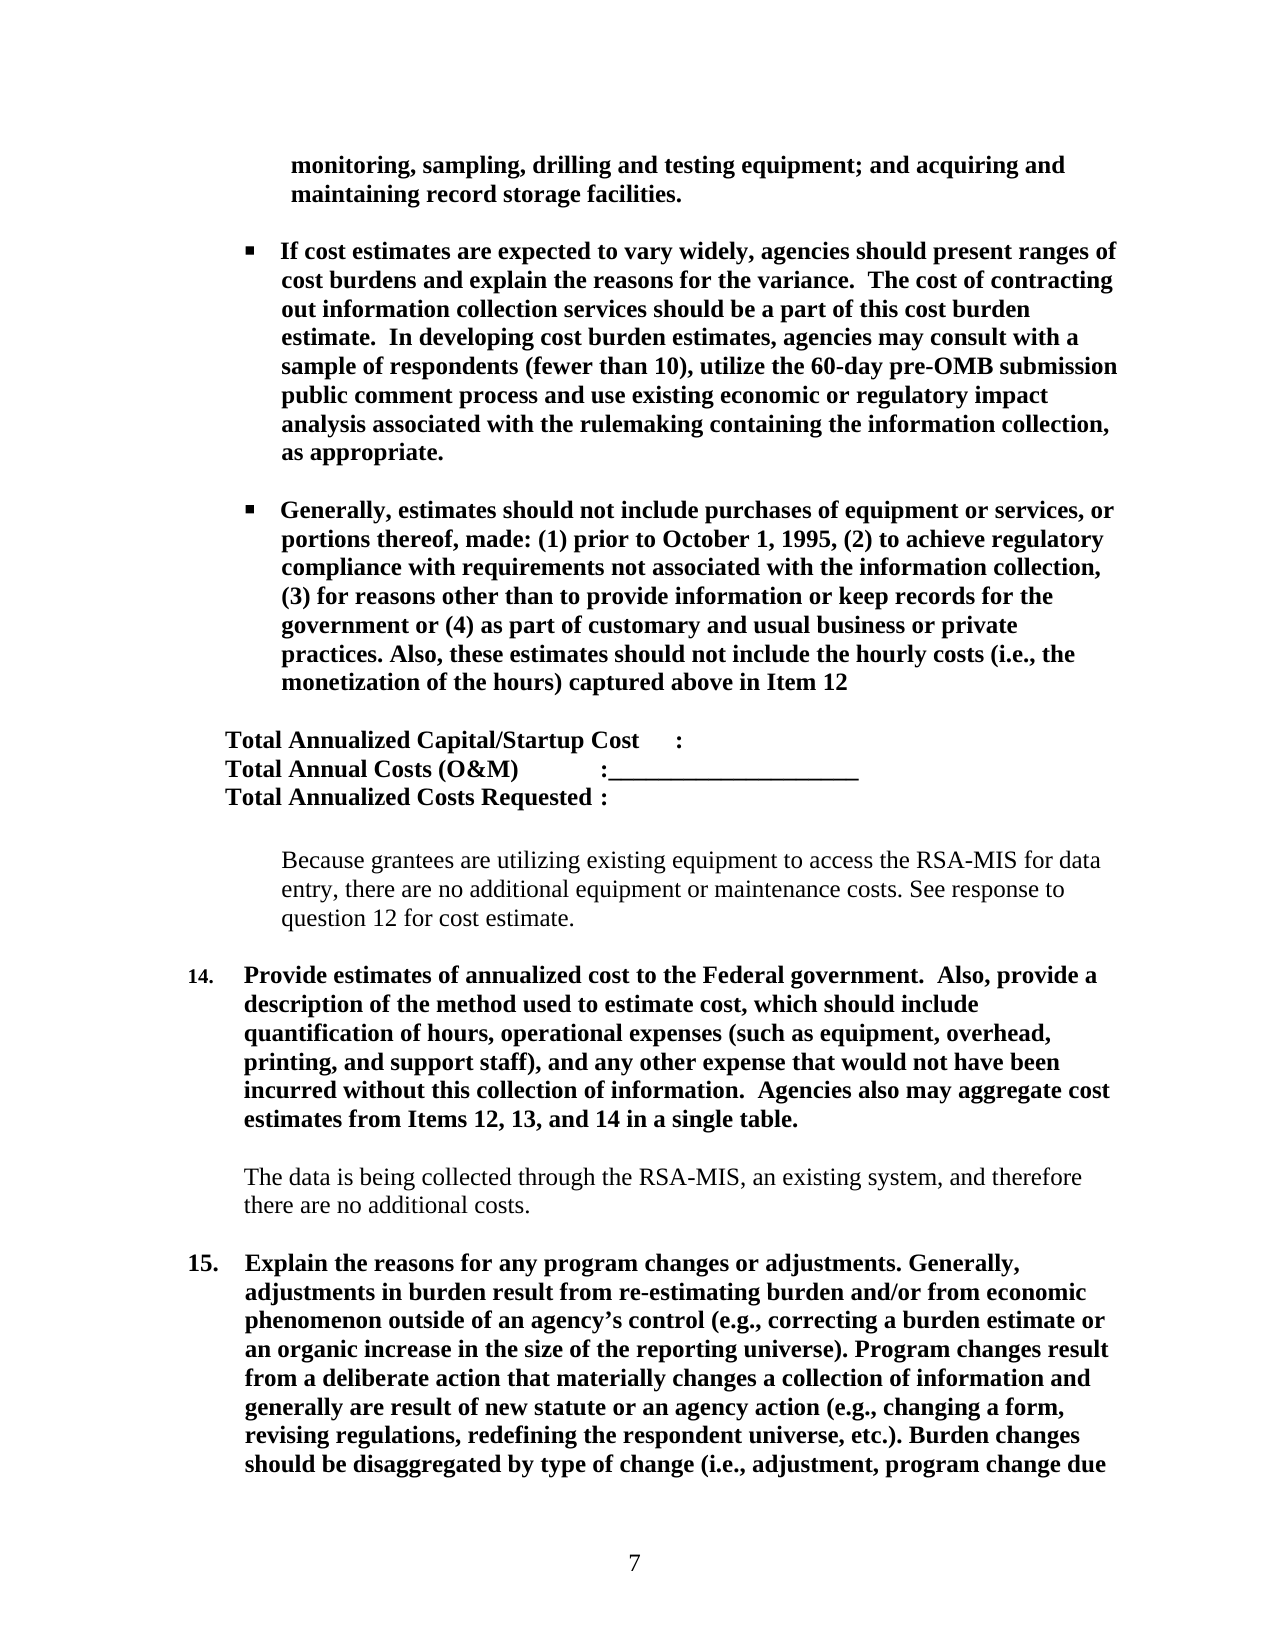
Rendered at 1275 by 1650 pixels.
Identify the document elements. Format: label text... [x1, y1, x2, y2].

list Generally, estimates should not include purchases of equipment or services, or portions thereof, made: (1) prior to October 1, 1995, (2) to achieve regulatory compliance with requirements not associated with the information collection, (3) for reasons other than to provide information or keep records for the government or (4) as part of customary and usual business or private practices. Also, these estimates should not include the hourly costs (i.e., the monetization of the hours) captured above in Item 12 [244, 495, 1125, 696]
text Total Annual Costs (O&M) :____________________ [150, 754, 1125, 782]
list Provide estimates of annualized cost to the Federal government. Also, provide a description of the method used to estimate cost, which should include quantification of hours, operational expenses (such as equipment, overhead, printing, and support staff), and any other expense that would not have been incurred without this collection of information. Agencies also may aggregate cost estimates from Items 12, 13, and 14 in a single table. [187, 960, 1125, 1133]
text The data is being collected through the RSA-MIS, an existing system, and therefore there are no additional costs. [244, 1162, 1125, 1219]
text Because grantees are utilizing existing equipment to access the RSA-MIS for data entry, there are no additional equipment or maintenance costs. See response to question 12 for cost estimate. [281, 845, 1125, 932]
text Total Annualized Costs Requested : [150, 782, 1125, 811]
text Total Annualized Capital/Startup Cost : [150, 725, 1125, 754]
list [187, 1248, 1125, 1478]
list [244, 150, 1125, 207]
list If cost estimates are expected to vary widely, agencies should present ranges of cost burdens and explain the reasons for the variance. The cost of contracting out information collection services should be a part of this cost burden estimate. In developing cost burden estimates, agencies may consult with a sample of respondents (fewer than 10), utilize the 60-day pre-OMB submission public comment process and use existing economic or regulatory impact analysis associated with the rulemaking containing the information collection, as appropriate. [244, 236, 1125, 466]
